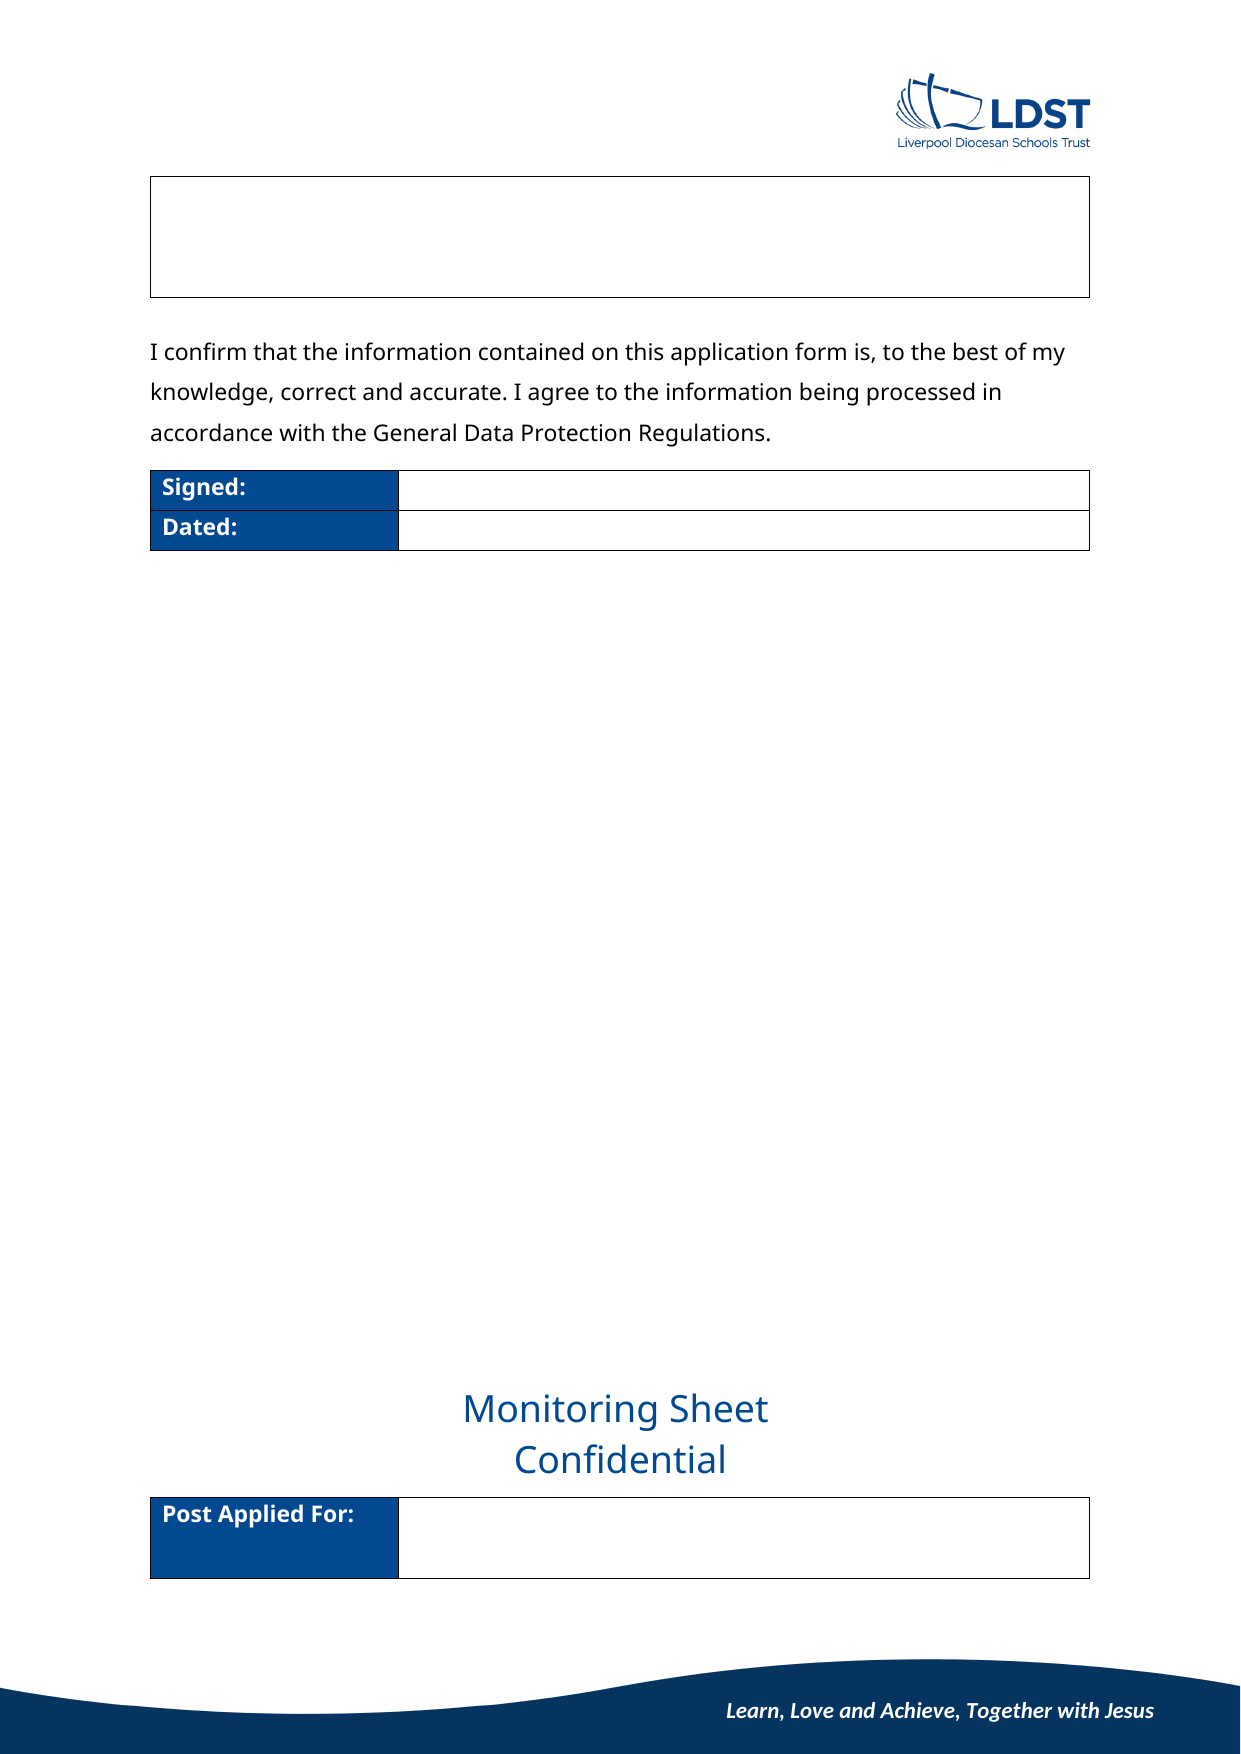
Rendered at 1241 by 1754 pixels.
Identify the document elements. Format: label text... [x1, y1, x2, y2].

picture [0, 1657, 1241, 1754]
text Monitoring Sheet Confidential [150, 1382, 1090, 1484]
table_header [399, 1498, 1089, 1578]
table_header Post Applied For: [151, 1498, 398, 1578]
text I confirm that the information contained on this application form is, to the best of my knowledge, correct and accurate. I agree to the information being processed in accordance with the General Data Protection Regulations. [150, 335, 1090, 448]
table_cell [151, 177, 1089, 297]
table_header Signed: [151, 471, 398, 510]
table_cell Dated: [151, 511, 398, 550]
table_cell [399, 511, 1089, 550]
picture [896, 73, 1091, 149]
table_header [399, 471, 1089, 510]
